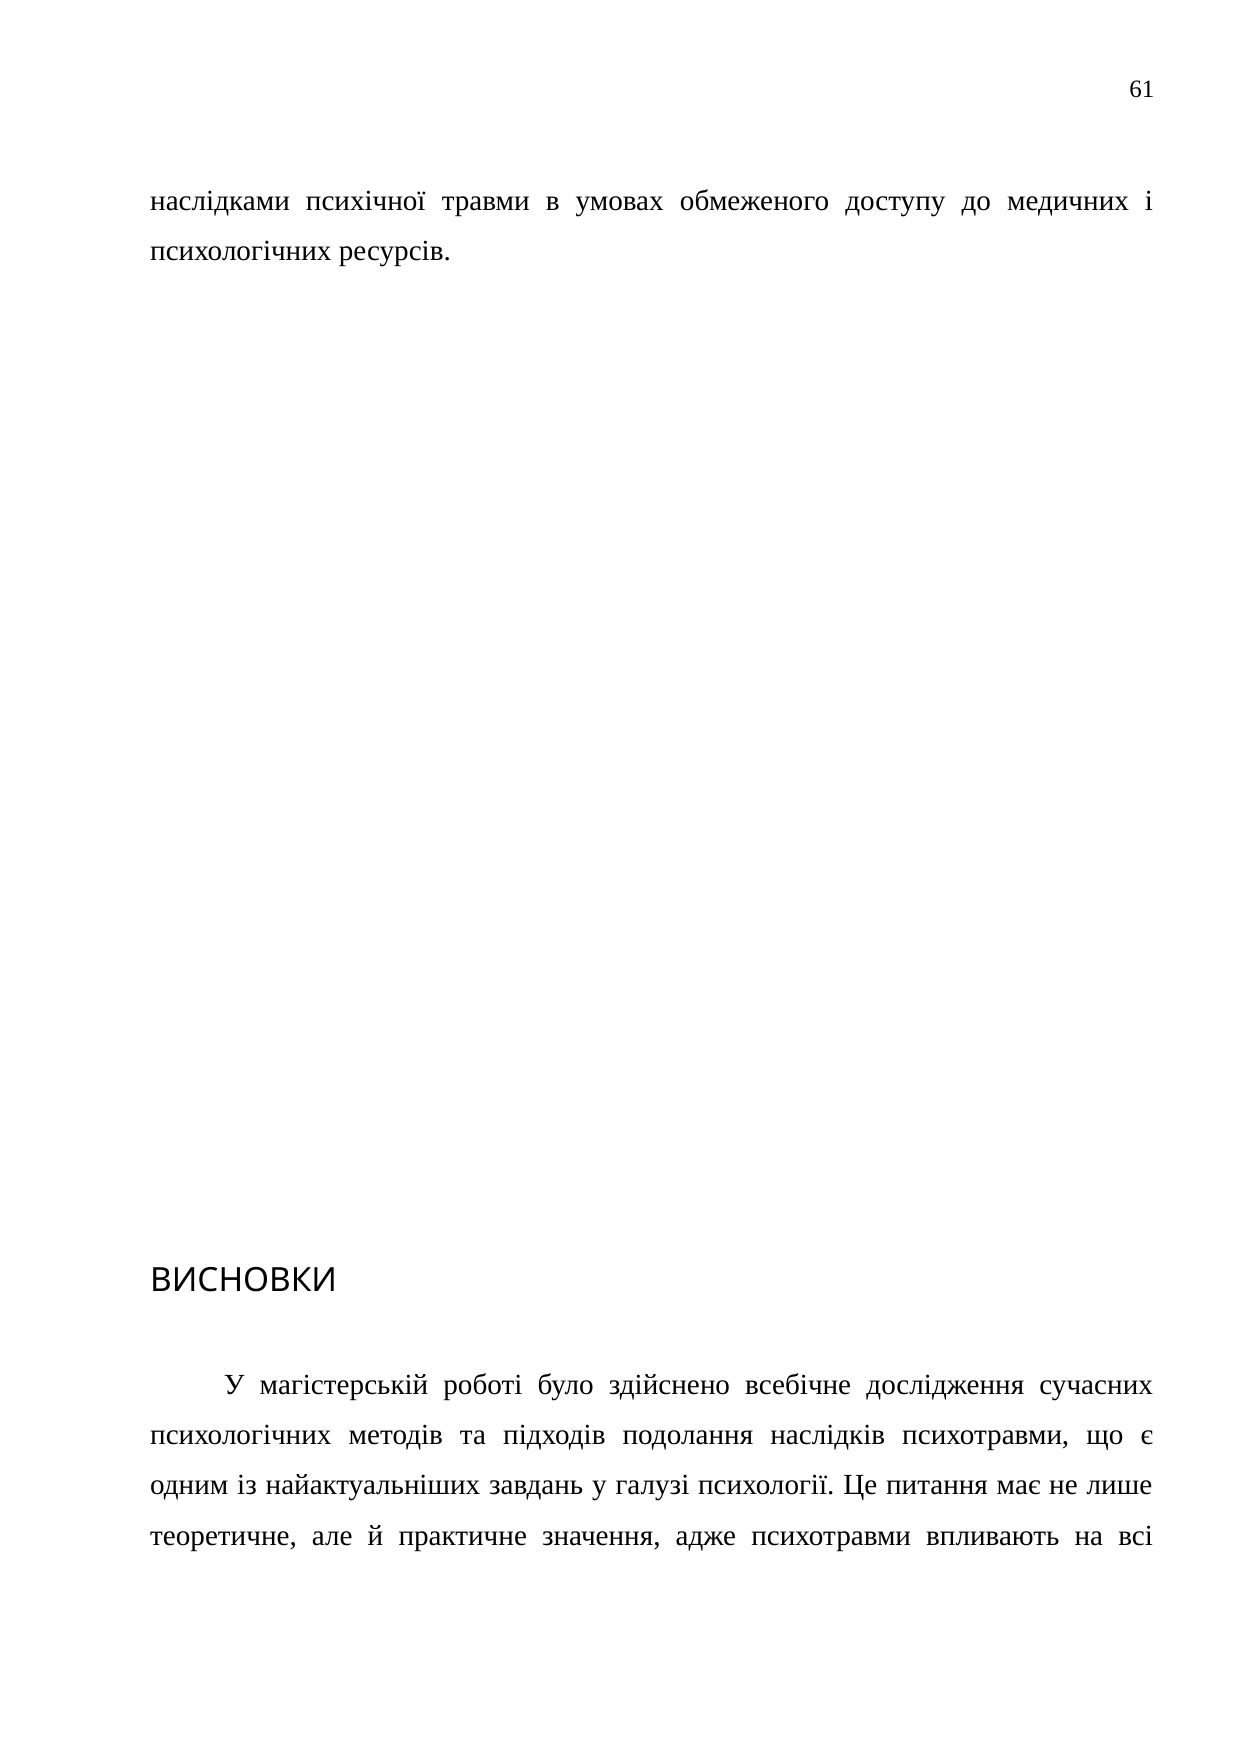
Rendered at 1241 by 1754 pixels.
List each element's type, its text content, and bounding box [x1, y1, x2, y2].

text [150, 183, 1154, 267]
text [150, 1367, 1154, 1551]
subtitle ВИСНОВКИ [150, 1256, 1154, 1301]
